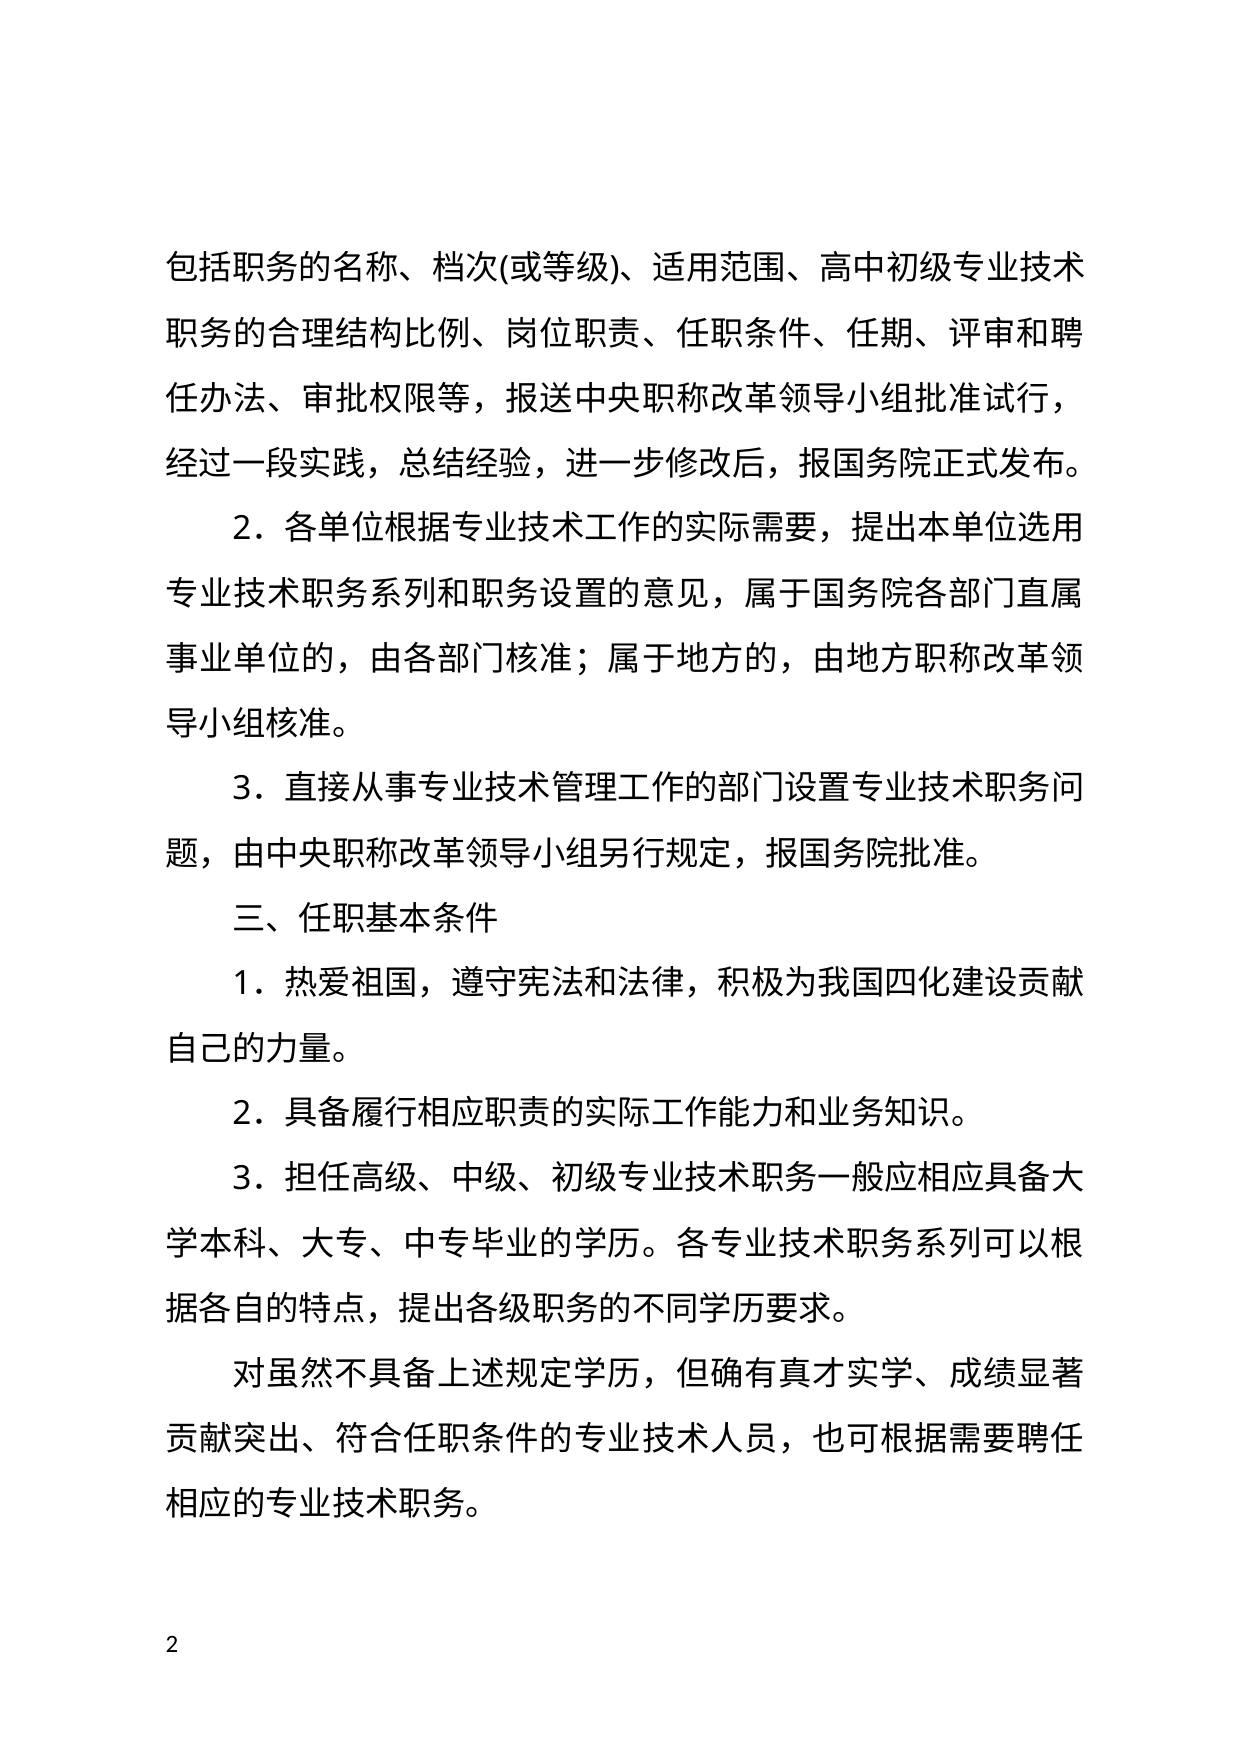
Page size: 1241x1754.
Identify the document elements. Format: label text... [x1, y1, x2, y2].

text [165, 233, 1087, 493]
text 3．担任高级、中级、初级专业技术职务一般应相应具备大学本科、大专、中专毕业的学历。各专业技术职务系列可以根据各自的特点，提出各级职务的不同学历要求。 [165, 1143, 1087, 1338]
text 2．具备履行相应职责的实际工作能力和业务知识。 [165, 1078, 1087, 1143]
text 3．直接从事专业技术管理工作的部门设置专业技术职务问题，由中央职称改革领导小组另行规定，报国务院批准。 [165, 753, 1087, 883]
text 2．各单位根据专业技术工作的实际需要，提出本单位选用专业技术职务系列和职务设置的意见，属于国务院各部门直属事业单位的，由各部门核准；属于地方的，由地方职称改革领导小组核准。 [165, 493, 1087, 753]
text 1．热爱祖国，遵守宪法和法律，积极为我国四化建设贡献自己的力量。 [165, 948, 1087, 1078]
text 三、任职基本条件 [165, 883, 1087, 948]
text 对虽然不具备上述规定学历，但确有真才实学、成绩显著、贡献突出、符合任职条件的专业技术人员，也可根据需要聘任相应的专业技术职务。 [165, 1338, 1087, 1533]
